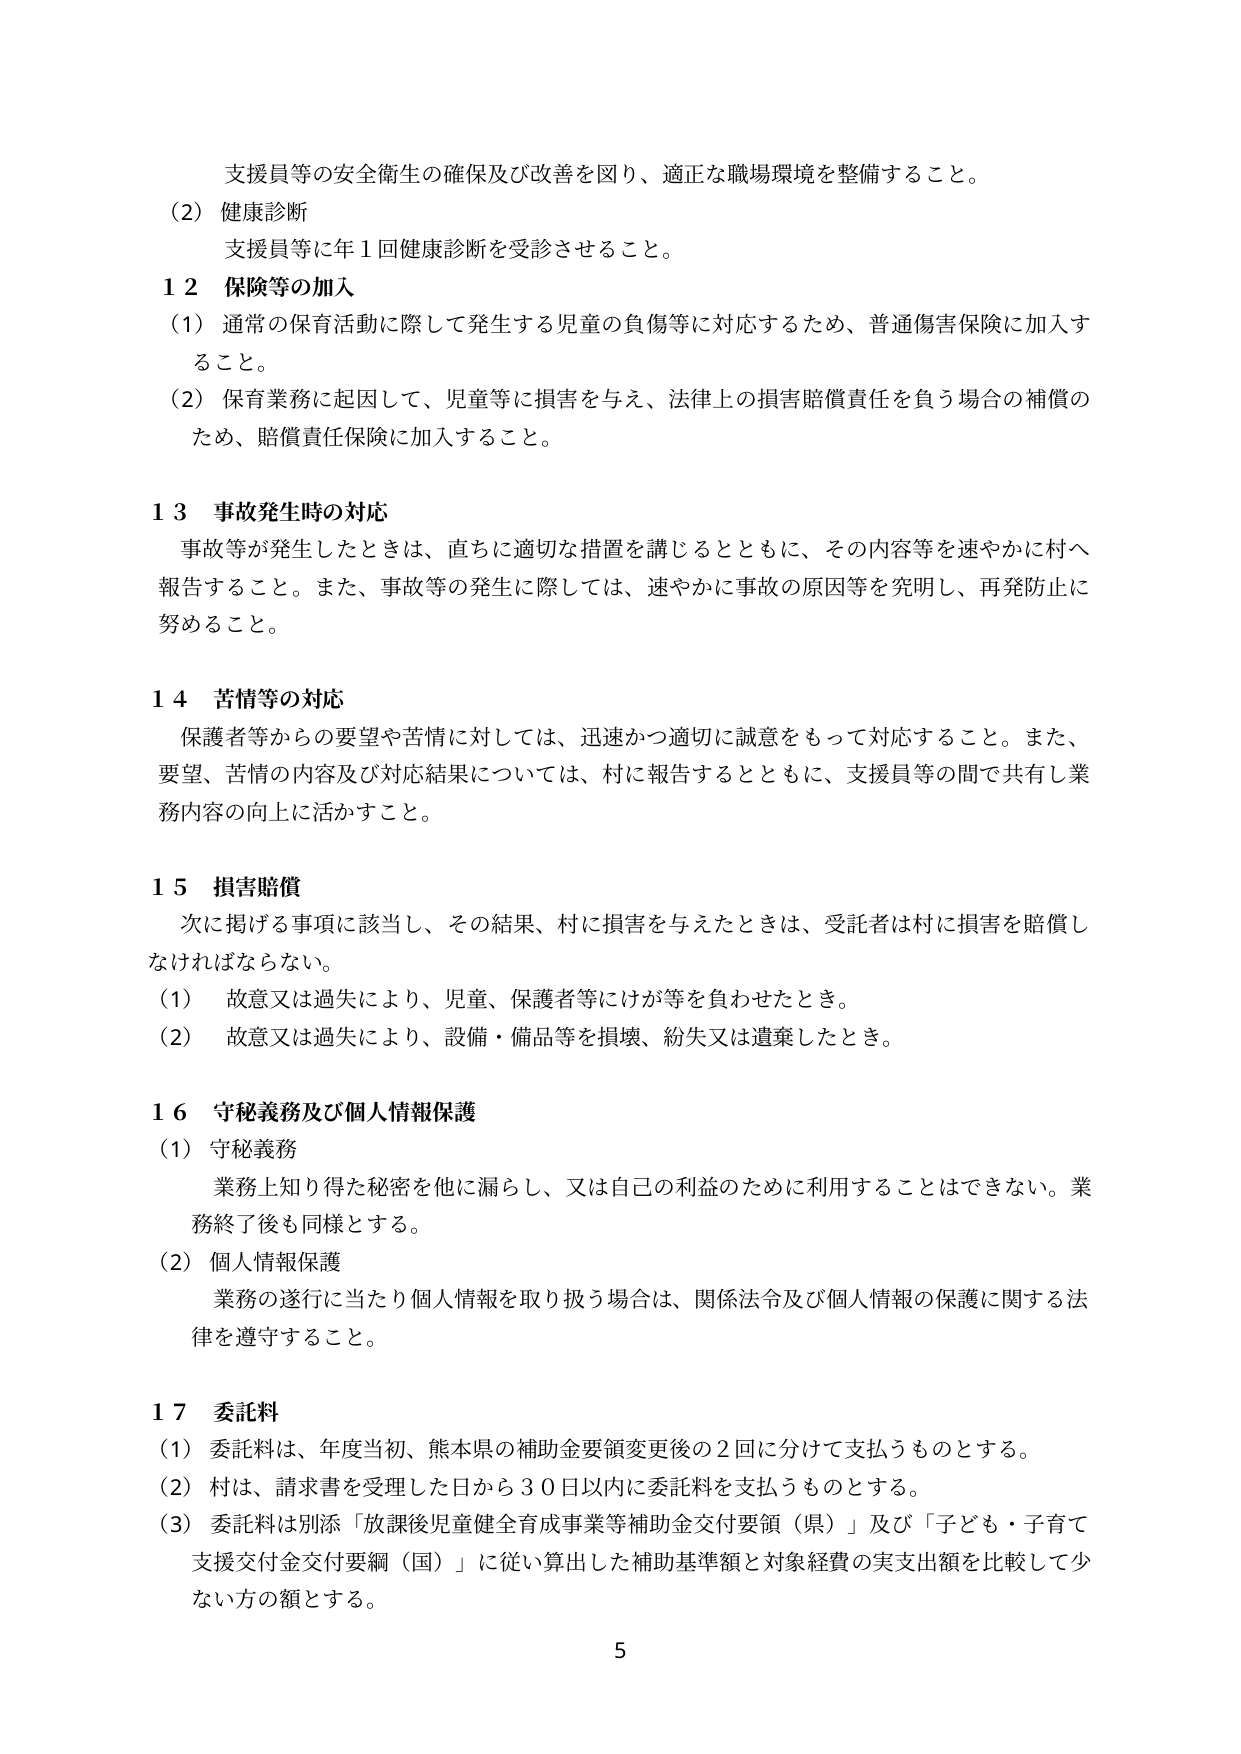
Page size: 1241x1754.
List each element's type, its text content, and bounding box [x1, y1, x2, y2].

text （1） 通常の保育活動に際して発生する児童の負傷等に対応するため、普通傷害保険に加入すること。 [159, 304, 1092, 379]
text １４ 苦情等の対応 [148, 679, 1092, 717]
text （2） 故意又は過失により、設備・備品等を損壊、紛失又は遺棄したとき。 [148, 1017, 1092, 1054]
text （3） 委託料は別添「放課後児童健全育成事業等補助金交付要領（県）」及び「子ども・子育て支援交付金交付要綱（国）」に従い算出した補助基準額と対象経費の実支出額を比較して少ない方の額とする。 [148, 1504, 1092, 1617]
text １５ 損害賠償 [148, 867, 1092, 904]
text 次に掲げる事項に該当し、その結果、村に損害を与えたときは、受託者は村に損害を賠償しなければならない。 [148, 904, 1092, 979]
text （2） 健康診断 [159, 192, 1092, 229]
text １３ 事故発生時の対応 [148, 492, 1092, 529]
text 保護者等からの要望や苦情に対しては、迅速かつ適切に誠意をもって対応すること。また、要望、苦情の内容及び対応結果については、村に報告するとともに、支援員等の間で共有し業務内容の向上に活かすこと。 [159, 717, 1092, 829]
text １６ 守秘義務及び個人情報保護 [148, 1092, 1092, 1129]
text （2） 個人情報保護 [148, 1242, 1092, 1279]
text 事故等が発生したときは、直ちに適切な措置を講じるとともに、その内容等を速やかに村へ報告すること。また、事故等の発生に際しては、速やかに事故の原因等を究明し、再発防止に努めること。 [159, 529, 1092, 642]
text １２ 保険等の加入 [159, 267, 1092, 304]
text （1） 故意又は過失により、児童、保護者等にけが等を負わせたとき。 [148, 979, 1092, 1017]
text 支援員等に年１回健康診断を受診させること。 [159, 229, 1092, 267]
text （1） 委託料は、年度当初、熊本県の補助金要領変更後の２回に分けて支払うものとする。 [148, 1429, 1092, 1467]
text 支援員等の安全衛生の確保及び改善を図り、適正な職場環境を整備すること。 [159, 154, 1092, 192]
text １７ 委託料 [148, 1392, 1092, 1429]
text （2） 村は、請求書を受理した日から３０日以内に委託料を支払うものとする。 [148, 1467, 1092, 1504]
text （2） 保育業務に起因して、児童等に損害を与え、法律上の損害賠償責任を負う場合の補償のため、賠償責任保険に加入すること。 [159, 379, 1092, 454]
text 業務の遂行に当たり個人情報を取り扱う場合は、関係法令及び個人情報の保護に関する法律を遵守すること。 [148, 1279, 1092, 1354]
text 業務上知り得た秘密を他に漏らし、又は自己の利益のために利用することはできない。業務終了後も同様とする。 [191, 1167, 1092, 1242]
text （1） 守秘義務 [148, 1129, 1092, 1167]
